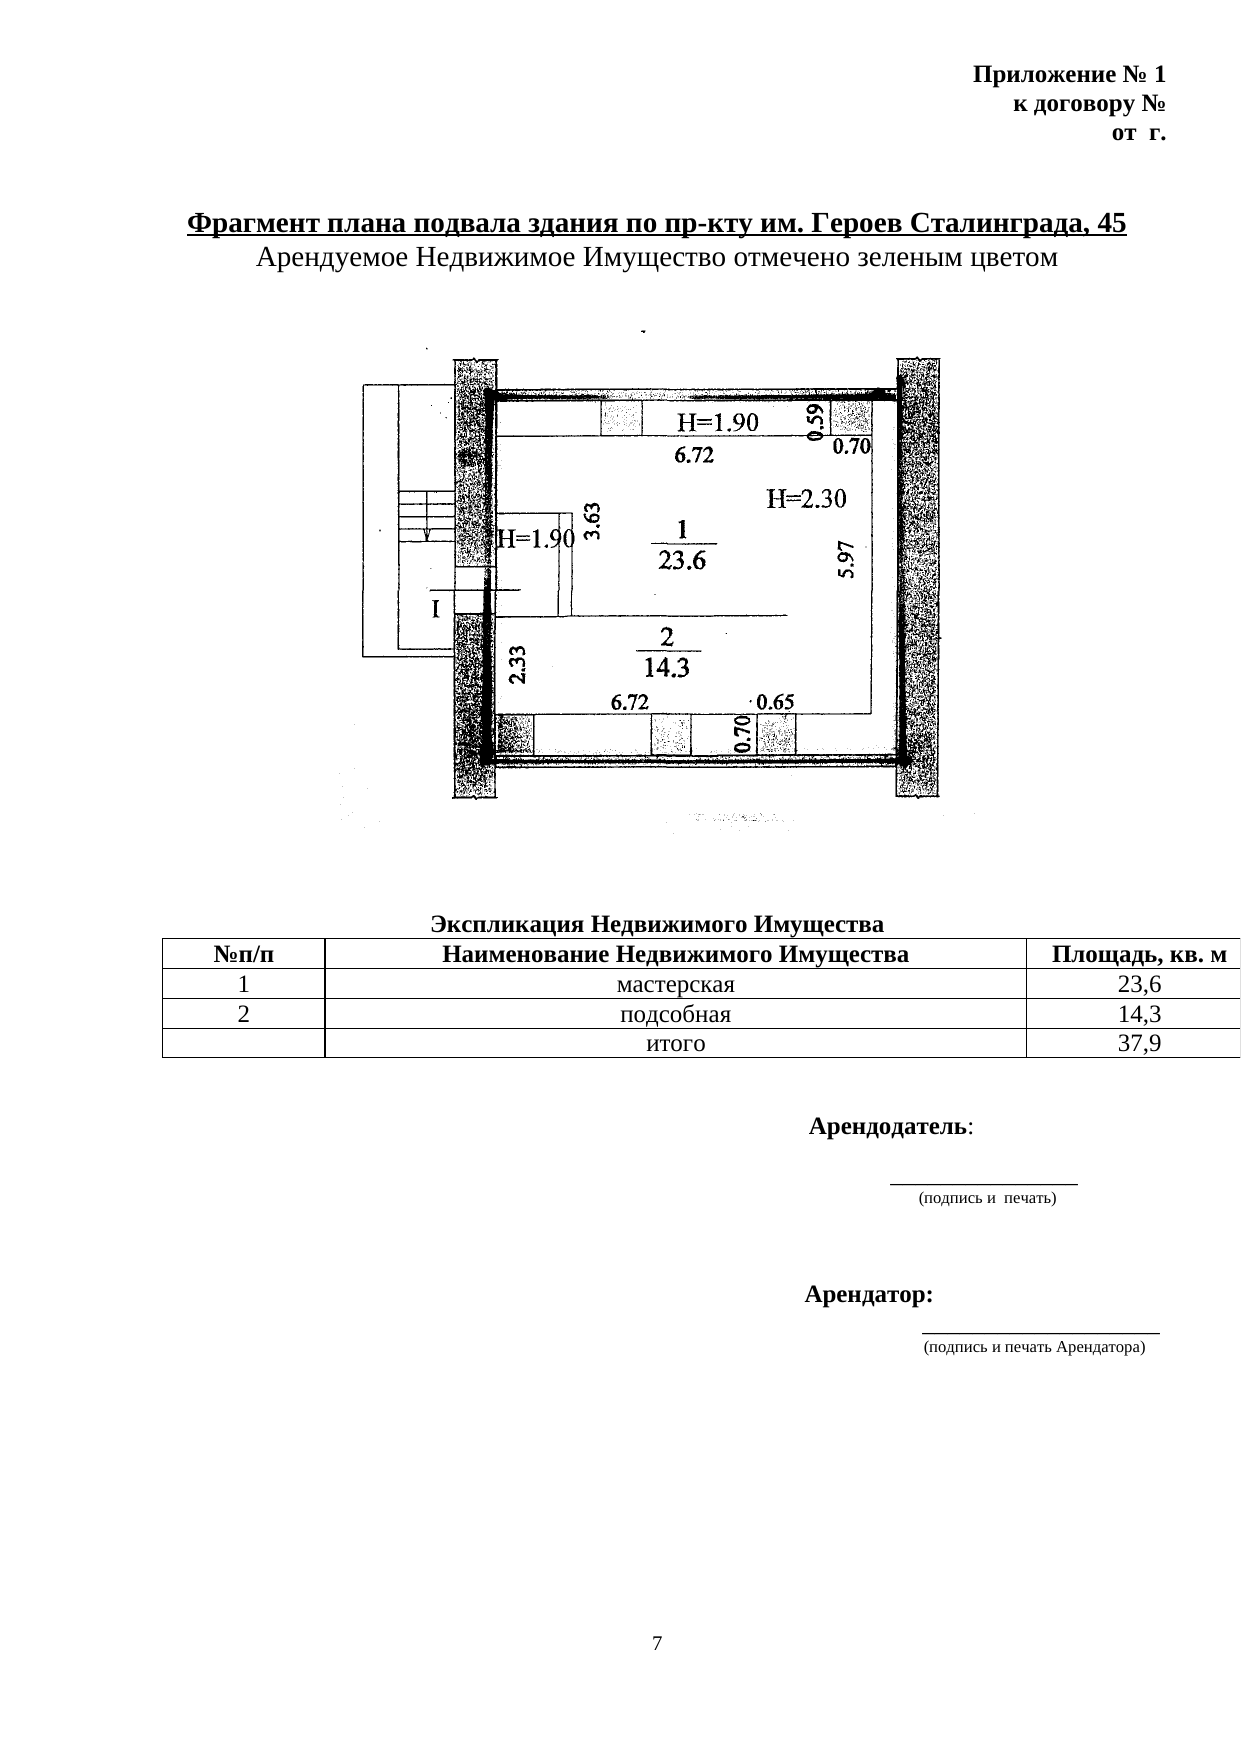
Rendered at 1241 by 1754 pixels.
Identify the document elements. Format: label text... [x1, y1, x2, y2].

table_cell итого [326, 1029, 1026, 1057]
table_cell 1 [163, 969, 324, 998]
text Арендуемое Недвижимое Имущество отмечено зеленым цветом [148, 239, 1166, 272]
table_header Площадь, кв. м [1027, 939, 1240, 968]
table_header Наименование Недвижимого Имущества [326, 939, 1026, 968]
text от г. [148, 117, 1166, 145]
text (подпись и печать Арендатора) [703, 1336, 1166, 1356]
table_cell 23,6 [1027, 969, 1240, 998]
text Экспликация Недвижимого Имущества [148, 909, 1166, 938]
table_cell 2 [163, 999, 324, 1027]
table_cell мастерская [326, 969, 1026, 998]
table_cell подсобная [326, 999, 1026, 1027]
table_cell 14,3 [1027, 999, 1240, 1027]
text Арендатор: [118, 1279, 1196, 1308]
text к договору № [148, 88, 1166, 117]
text Приложение № 1 [148, 59, 1166, 88]
text _______________ [523, 1159, 1166, 1188]
text Фрагмент плана подвала здания по пр-кту им. Героев Сталинграда, 45 [148, 205, 1166, 239]
table_header №п/п [163, 939, 324, 968]
table_cell [163, 1029, 324, 1057]
text (подпись и печать) [148, 1188, 1166, 1207]
text ___________________ [118, 1308, 1196, 1336]
table_cell 37,9 [1027, 1029, 1240, 1057]
text Арендодатель: [148, 1111, 1166, 1140]
picture [337, 320, 978, 838]
